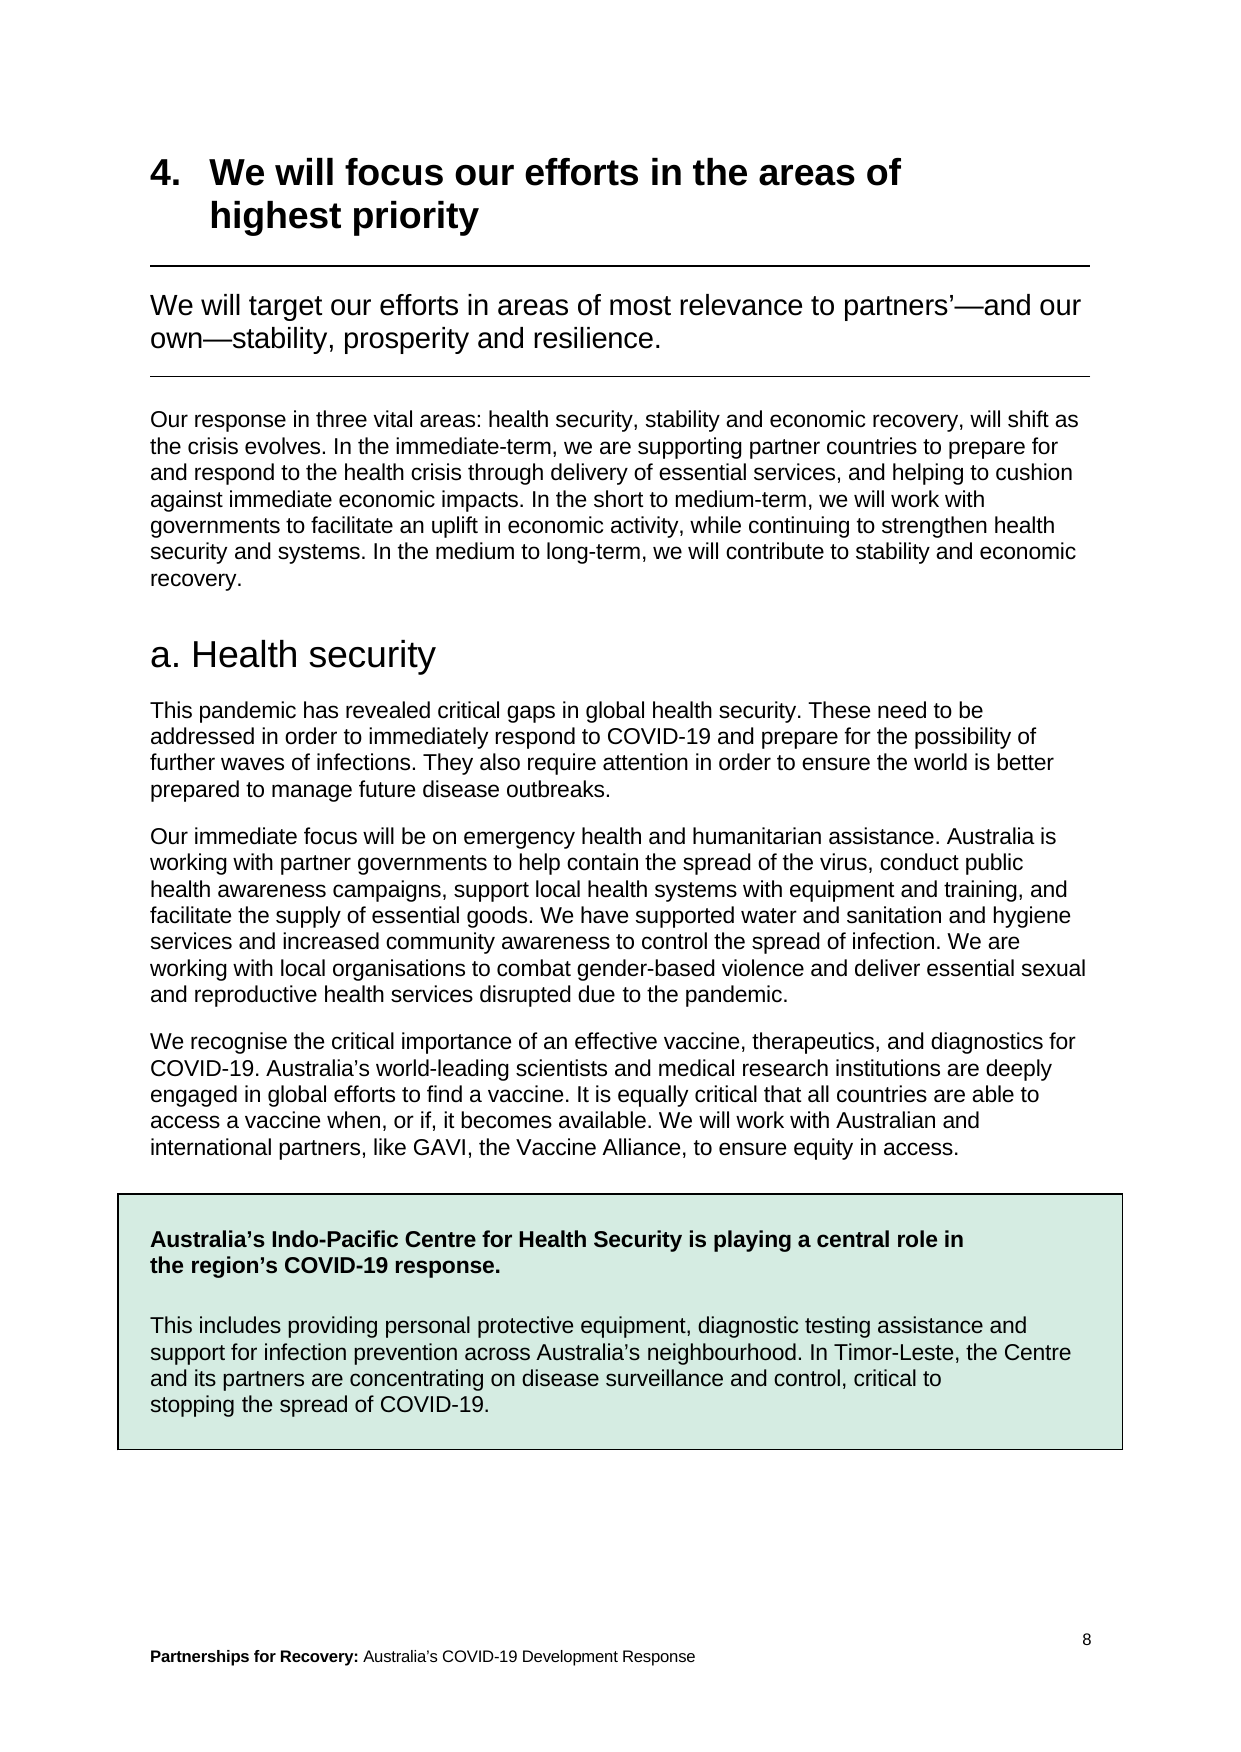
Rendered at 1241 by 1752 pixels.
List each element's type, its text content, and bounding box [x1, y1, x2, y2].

text We will target our efforts in areas of most relevance to partners’—and our own—stability, prosperity and resilience. [150, 267, 1090, 376]
text We recognise the critical importance of an effective vaccine, therapeutics, and diagnostics for COVID-19. Australia’s world-leading scientists and medical research institutions are deeply engaged in global efforts to find a vaccine. It is equally critical that all countries are able to access a vaccine when, or if, it becomes available. We will work with Australian and international partners, like GAVI, the Vaccine Alliance, to ensure equity in access. [150, 1028, 1090, 1160]
text This includes providing personal protective equipment, diagnostic testing assistance and support for infection prevention across Australia’s neighbourhood. In Timor-Leste, the Centre and its partners are concentrating on disease surveillance and control, critical to stopping the spread of COVID-19. [119, 1279, 1122, 1449]
text Australia’s Indo-Pacific Centre for Health Security is playing a central role in the region’s COVID-19 response. [119, 1195, 1122, 1279]
subtitle a. Health security [150, 633, 1090, 676]
subtitle We will focus our efforts in the areas of highest priority [150, 150, 1090, 236]
text Our response in three vital areas: health security, stability and economic recovery, will shift as the crisis evolves. In the immediate-term, we are supporting partner countries to prepare for and respond to the health crisis through delivery of essential services, and helping to cushion against immediate economic impacts. In the short to medium-term, we will work with governments to facilitate an uplift in economic activity, while continuing to strengthen health security and systems. In the medium to long-term, we will contribute to stability and economic recovery. [150, 406, 1090, 591]
text This pandemic has revealed critical gaps in global health security. These need to be addressed in order to immediately respond to COVID-19 and prepare for the possibility of further waves of infections. They also require attention in order to ensure the world is better prepared to manage future disease outbreaks. [150, 697, 1090, 802]
text Our immediate focus will be on emergency health and humanitarian assistance. Australia is working with partner governments to help contain the spread of the virus, conduct public health awareness campaigns, support local health systems with equipment and training, and facilitate the supply of essential goods. We have supported water and sanitation and hygiene services and increased community awareness to control the spread of infection. We are working with local organisations to combat gender-based violence and deliver essential sexual and reproductive health services disrupted due to the pandemic. [150, 823, 1090, 1007]
